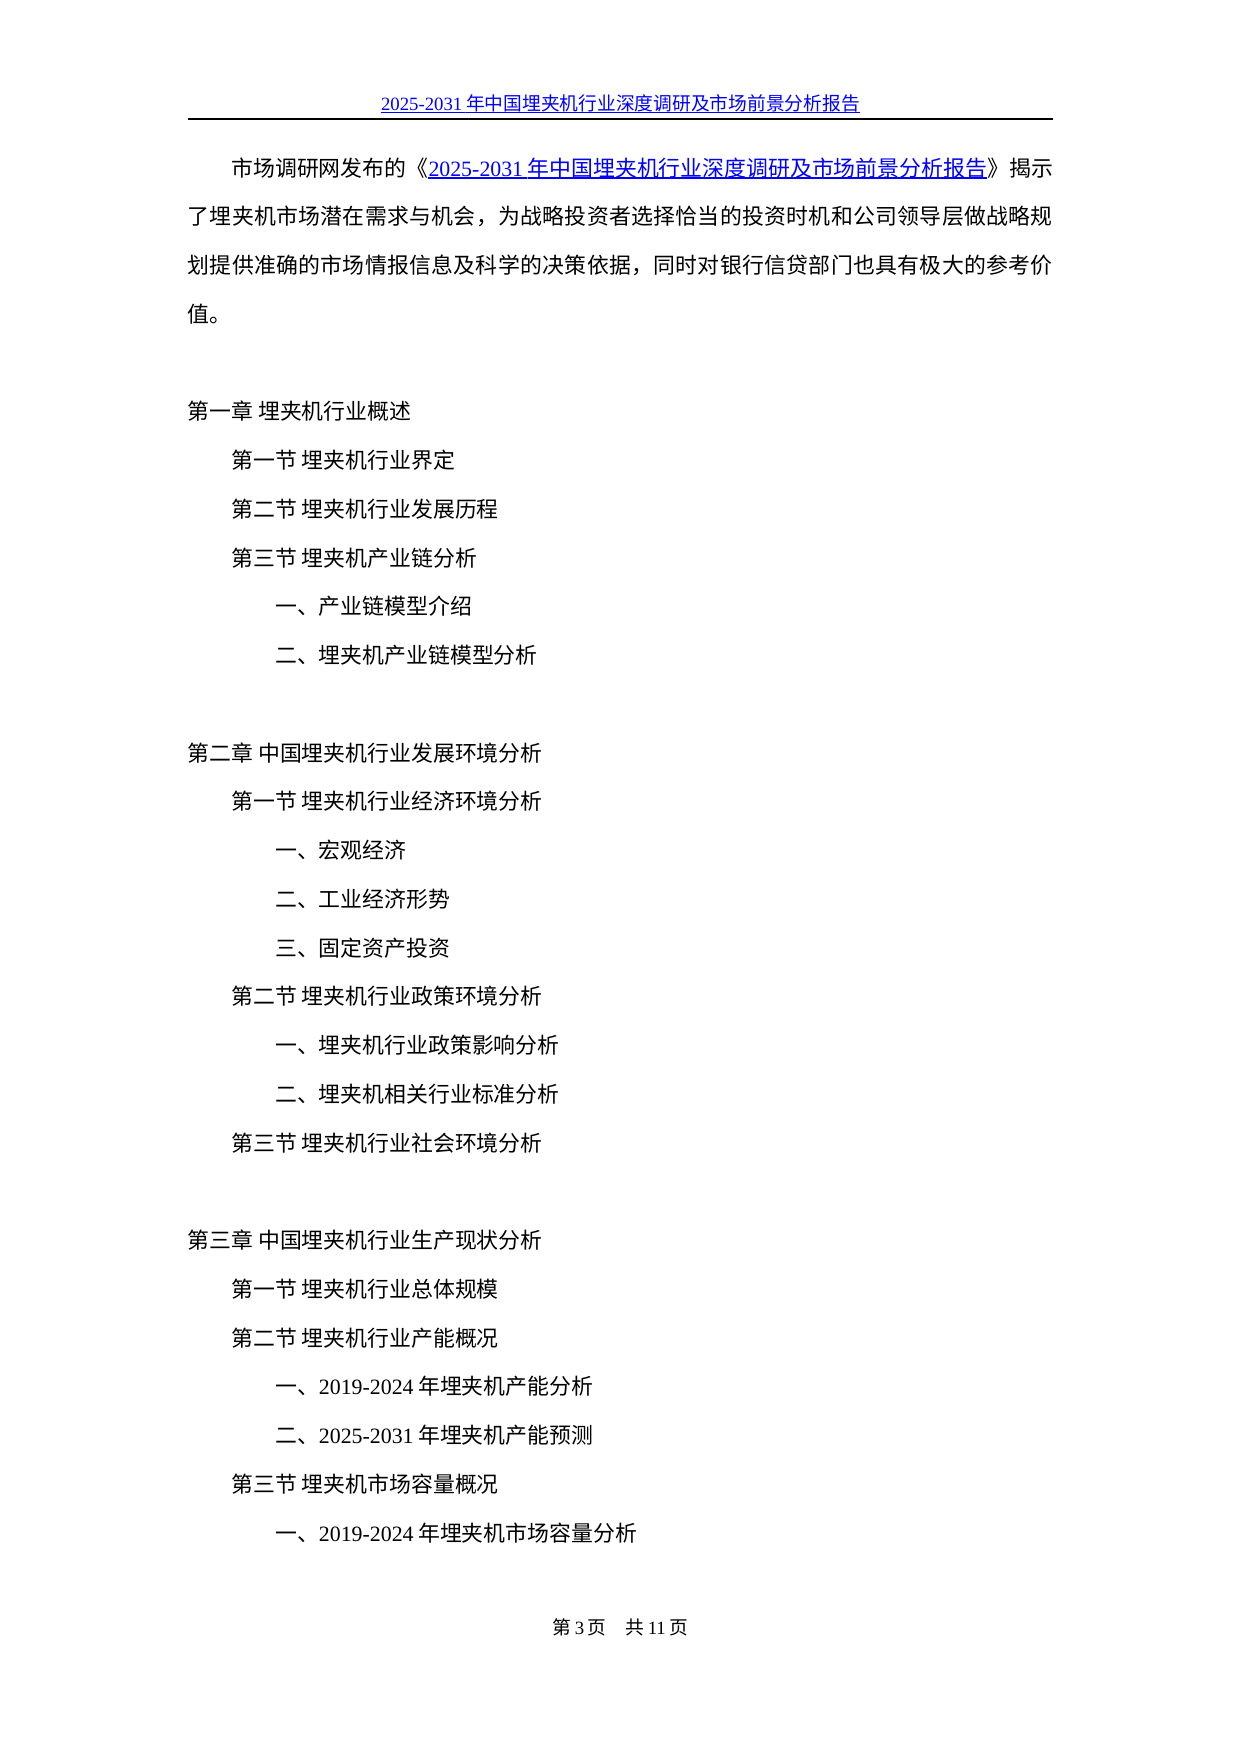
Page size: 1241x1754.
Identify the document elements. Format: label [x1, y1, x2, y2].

text [187, 150, 1053, 1548]
